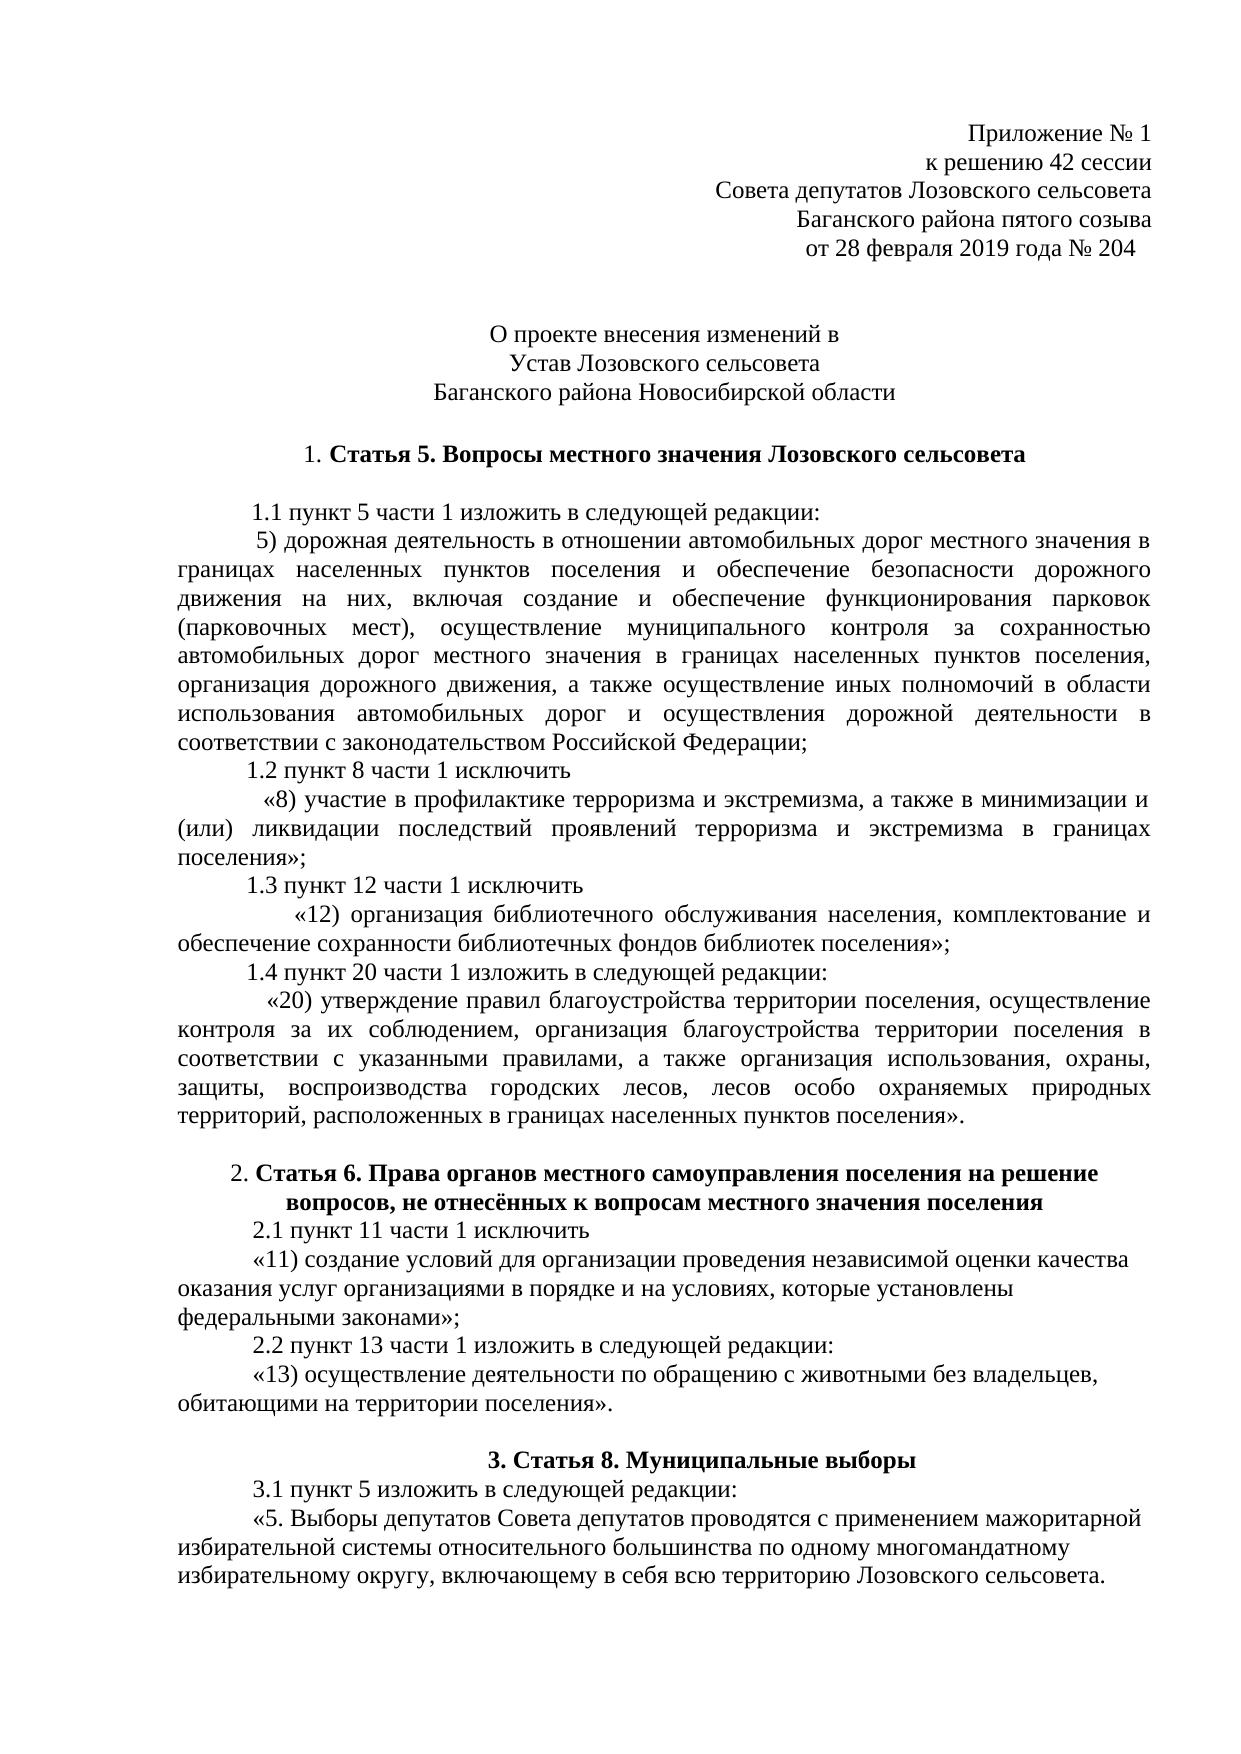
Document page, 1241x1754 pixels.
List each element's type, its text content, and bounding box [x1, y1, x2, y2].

text от 28 февраля 2019 года № 204 [177, 233, 1152, 262]
text 2. Статья 6. Права органов местного самоуправления поселения на решение вопросов, не отнесённых к вопросам местного значения поселения [177, 1158, 1152, 1215]
text к решению 42 сессии [177, 147, 1152, 176]
text Баганского района пятого созыва [177, 204, 1152, 233]
text 1.1 пункт 5 части 1 изложить в следующей редакции: [177, 497, 1152, 525]
text Совета депутатов Лозовского сельсовета [177, 176, 1152, 204]
text Устав Лозовского сельсовета [177, 348, 1152, 377]
text Приложение № 1 [177, 118, 1152, 147]
text «20) утверждение правил благоустройства территории поселения, осуществление контроля за их соблюдением, организация благоустройства территории поселения в соответствии с указанными правилами, а также организация использования, охраны, защиты, воспроизводства городских лесов, лесов особо охраняемых природных территорий, расположенных в границах населенных пунктов поселения». [177, 985, 1152, 1129]
text 1. Статья 5. Вопросы местного значения Лозовского сельсовета [177, 439, 1152, 468]
text «8) участие в профилактике терроризма и экстремизма, а также в минимизации и (или) ликвидации последствий проявлений терроризма и экстремизма в границах поселения»; [177, 784, 1152, 870]
text 1.3 пункт 12 части 1 исключить [177, 870, 1152, 899]
text 3. Статья 8. Муниципальные выборы [177, 1445, 1152, 1474]
text Баганского района Новосибирской области [177, 377, 1152, 406]
text «13) осуществление деятельности по обращению с животными без владельцев, обитающими на территории поселения». [177, 1359, 1152, 1417]
text «12) организация библиотечного обслуживания населения, комплектование и обеспечение сохранности библиотечных фондов библиотек поселения»; [177, 899, 1152, 957]
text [177, 1503, 1152, 1589]
text «11) создание условий для организации проведения независимой оценки качества оказания услуг организациями в порядке и на условиях, которые установлены федеральными законами»; [177, 1244, 1152, 1330]
text 2.1 пункт 11 части 1 исключить [177, 1215, 1152, 1244]
text 3.1 пункт 5 изложить в следующей редакции: [177, 1474, 1152, 1503]
text 5) дорожная деятельность в отношении автомобильных дорог местного значения в границах населенных пунктов поселения и обеспечение безопасности дорожного движения на них, включая создание и обеспечение функционирования парковок (парковочных мест), осуществление муниципального контроля за сохранностью автомобильных дорог местного значения в границах населенных пунктов поселения, организация дорожного движения, а также осуществление иных полномочий в области использования автомобильных дорог и осуществления дорожной деятельности в соответствии с законодательством Российской Федерации; [177, 525, 1152, 755]
text 2.2 пункт 13 части 1 изложить в следующей редакции: [177, 1330, 1152, 1359]
text 1.4 пункт 20 части 1 изложить в следующей редакции: [177, 957, 1152, 985]
text 1.2 пункт 8 части 1 исключить [177, 755, 1152, 784]
text О проекте внесения изменений в [177, 319, 1152, 348]
